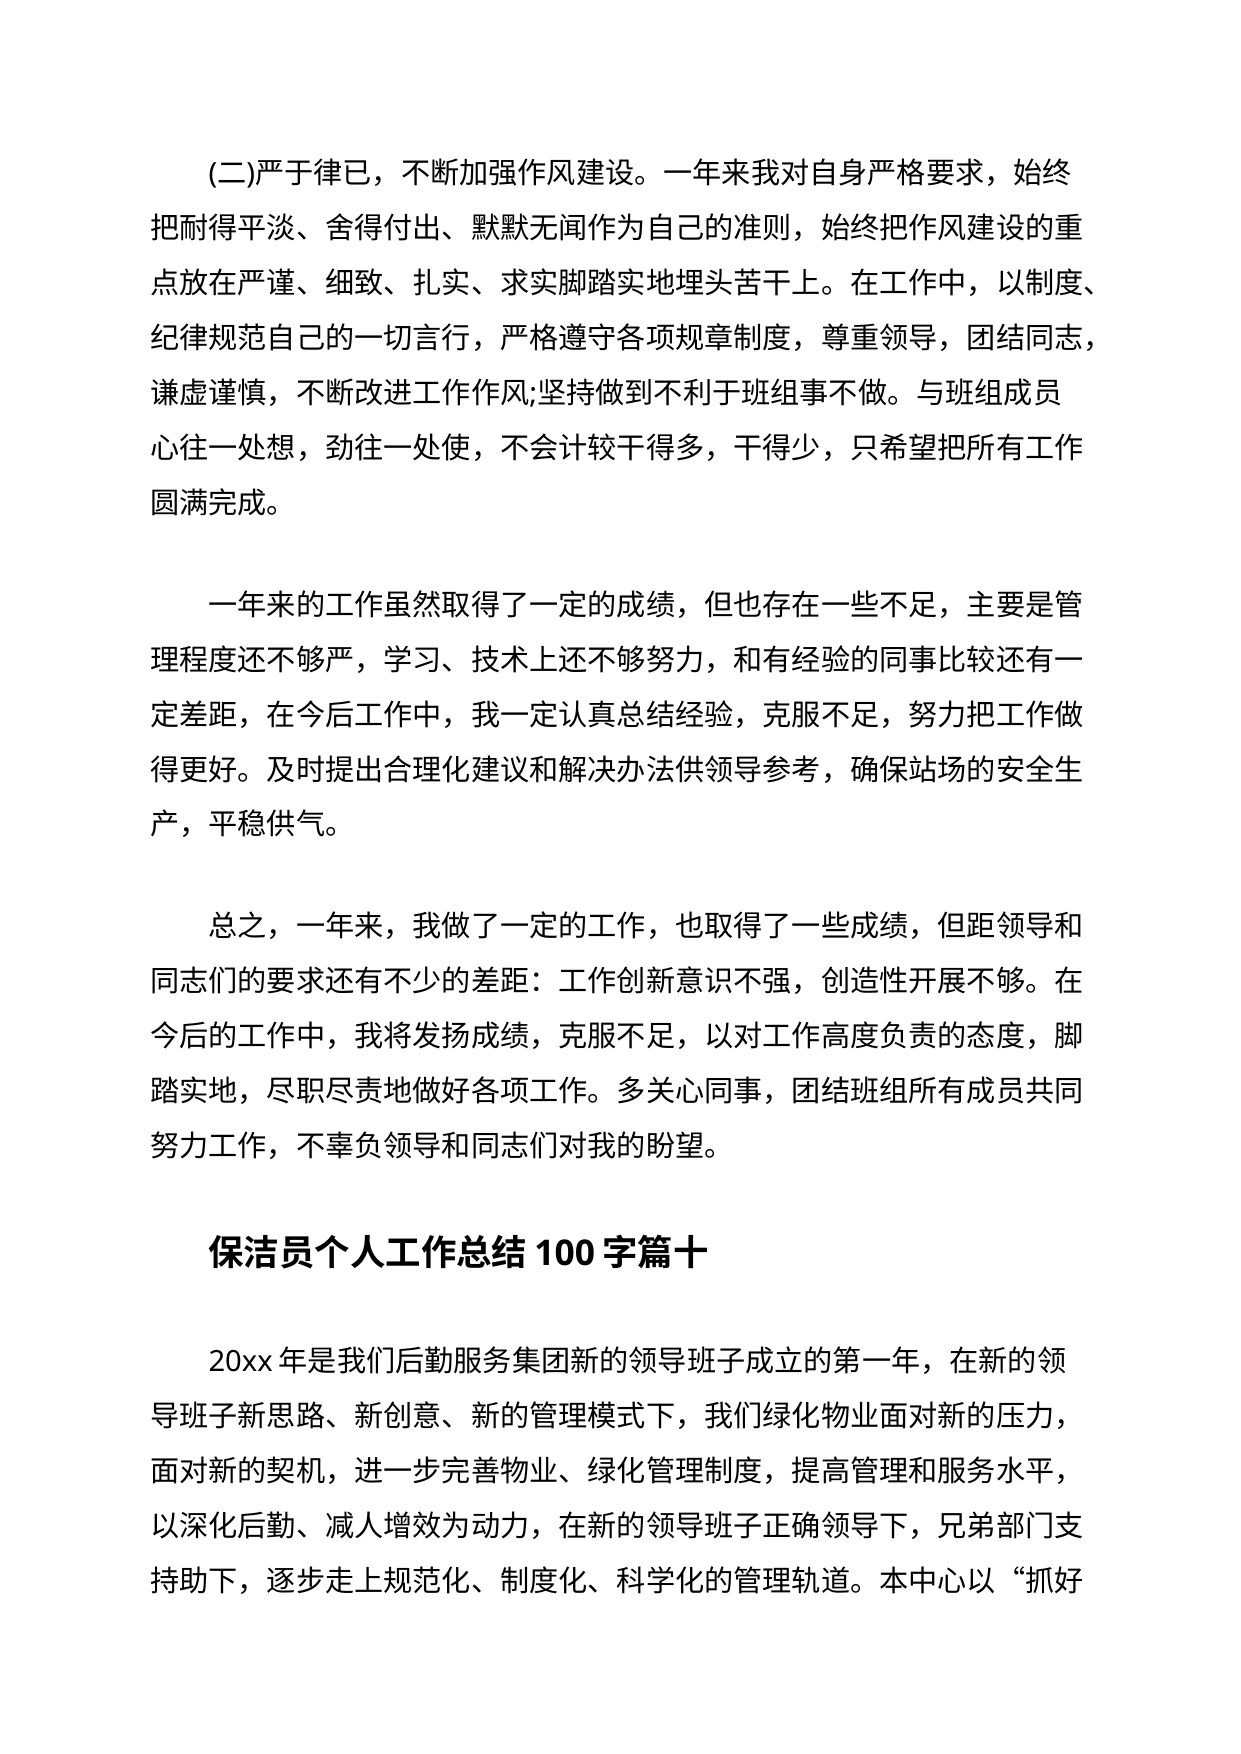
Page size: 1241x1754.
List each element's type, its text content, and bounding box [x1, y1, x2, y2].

text (二)严于律已，不断加强作风建设。一年来我对自身严格要求，始终把耐得平淡、舍得付出、默默无闻作为自己的准则，始终把作风建设的重点放在严谨、细致、扎实、求实脚踏实地埋头苦干上。在工作中，以制度、纪律规范自己的一切言行，严格遵守各项规章制度，尊重领导，团结同志，谦虚谨慎，不断改进工作作风;坚持做到不利于班组事不做。与班组成员心往一处想，劲往一处使，不会计较干得多，干得少，只希望把所有工作圆满完成。 [150, 150, 1090, 522]
text 总之，一年来，我做了一定的工作，也取得了一些成绩，但距领导和同志们的要求还有不少的差距：工作创新意识不强，创造性开展不够。在今后的工作中，我将发扬成绩，克服不足，以对工作高度负责的态度，脚踏实地，尽职尽责地做好各项工作。多关心同事，团结班组所有成员共同努力工作，不辜负领导和同志们对我的盼望。 [150, 903, 1090, 1164]
text 保洁员个人工作总结100字篇十 [150, 1224, 1090, 1275]
text 一年来的工作虽然取得了一定的成绩，但也存在一些不足，主要是管理程度还不够严，学习、技术上还不够努力，和有经验的同事比较还有一定差距，在今后工作中，我一定认真总结经验，克服不足，努力把工作做得更好。及时提出合理化建议和解决办法供领导参考，确保站场的安全生产，平稳供气。 [150, 581, 1090, 843]
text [150, 1338, 1090, 1599]
